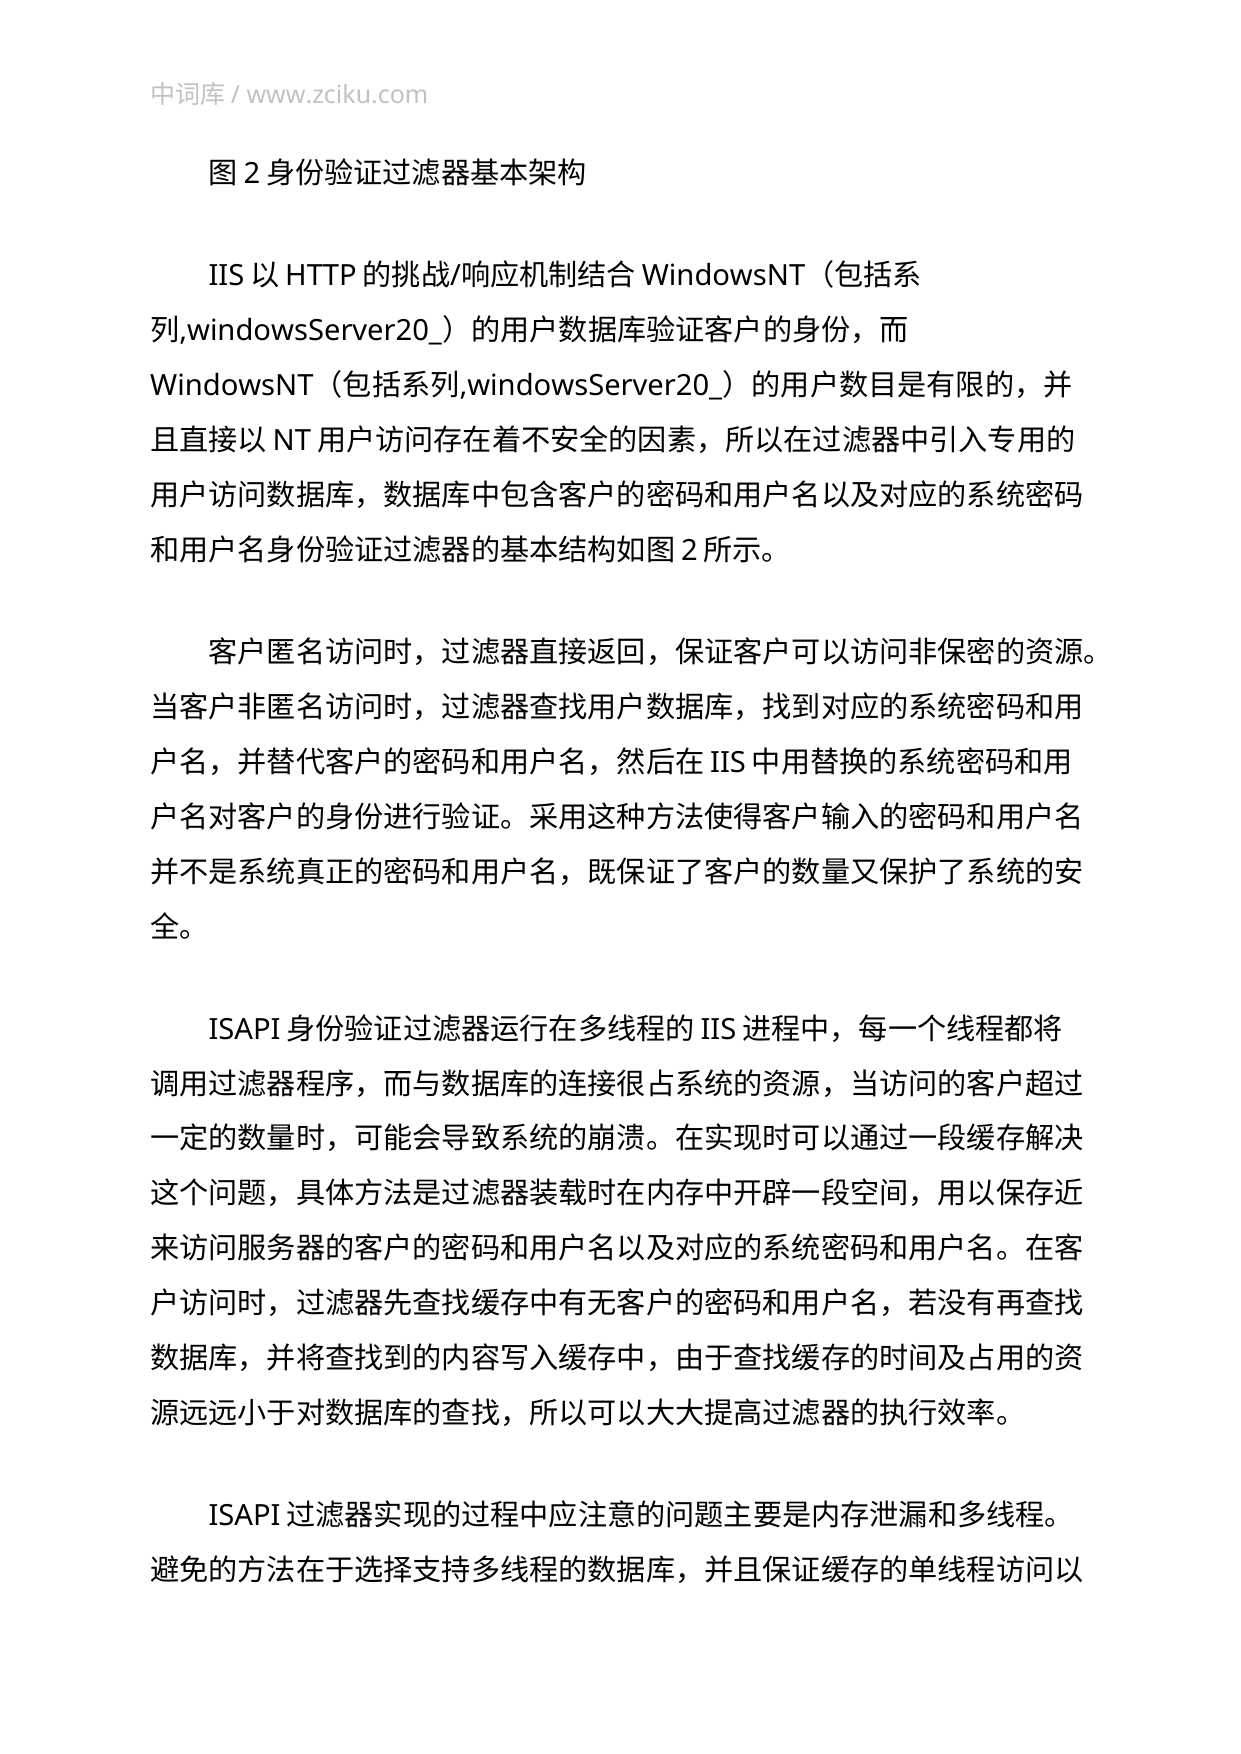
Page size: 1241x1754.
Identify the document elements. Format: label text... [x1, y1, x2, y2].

text 图2身份验证过滤器基本架构 [150, 150, 1090, 192]
text ISAPI身份验证过滤器运行在多线程的IIS进程中，每一个线程都将调用过滤器程序，而与数据库的连接很占系统的资源，当访问的客户超过一定的数量时，可能会导致系统的崩溃。在实现时可以通过一段缓存解决这个问题，具体方法是过滤器装载时在内存中开辟一段空间，用以保存近来访问服务器的客户的密码和用户名以及对应的系统密码和用户名。在客户访问时，过滤器先查找缓存中有无客户的密码和用户名，若没有再查找数据库，并将查找到的内容写入缓存中，由于查找缓存的时间及占用的资源远远小于对数据库的查找，所以可以大大提高过滤器的执行效率。 [150, 1005, 1090, 1432]
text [150, 1491, 1090, 1589]
text IIS以HTTP的挑战/响应机制结合WindowsNT（包括系列,windowsServer20_）的用户数据库验证客户的身份，而WindowsNT（包括系列,windowsServer20_）的用户数目是有限的，并且直接以NT用户访问存在着不安全的因素，所以在过滤器中引入专用的用户访问数据库，数据库中包含客户的密码和用户名以及对应的系统密码和用户名身份验证过滤器的基本结构如图2所示。 [150, 252, 1090, 569]
text 客户匿名访问时，过滤器直接返回，保证客户可以访问非保密的资源。当客户非匿名访问时，过滤器查找用户数据库，找到对应的系统密码和用户名，并替代客户的密码和用户名，然后在IIS中用替换的系统密码和用户名对客户的身份进行验证。采用这种方法使得客户输入的密码和用户名并不是系统真正的密码和用户名，既保证了客户的数量又保护了系统的安全。 [150, 629, 1090, 946]
